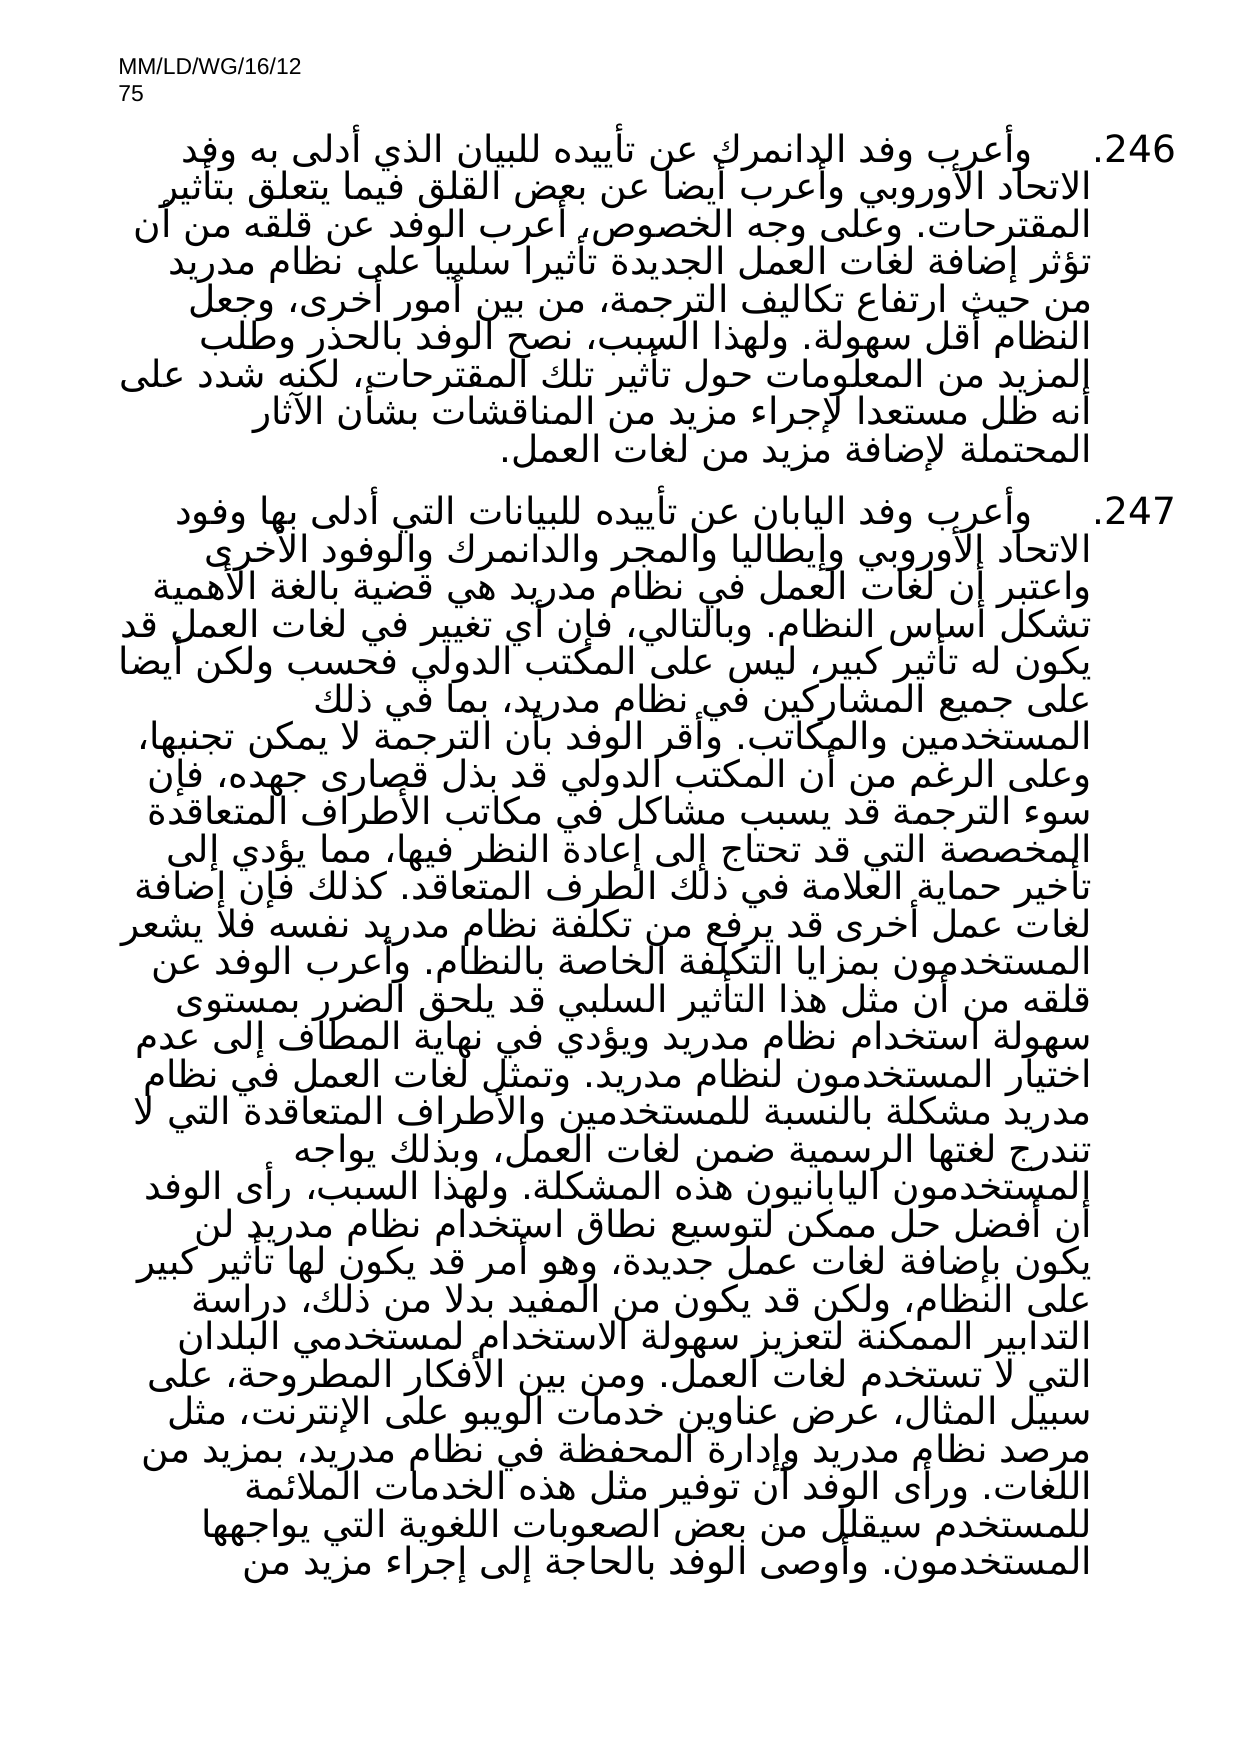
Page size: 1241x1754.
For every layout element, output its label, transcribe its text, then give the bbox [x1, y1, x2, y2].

list وأعرب وفد الدانمرك عن تأييده للبيان الذي أدلى به وفد الاتحاد الأوروبي وأعرب أيضا عن بعض القلق فيما يتعلق بتأثير المقترحات. وعلى وجه الخصوص، أعرب الوفد عن قلقه من أن تؤثر إضافة لغات العمل الجديدة تأثيرا سلبيا على نظام مدريد من حيث ارتفاع تكاليف الترجمة، من بين أمور أخرى، وجعل النظام أقل سهولة. ولهذا السبب، نصح الوفد بالحذر وطلب المزيد من المعلومات حول تأثير تلك المقترحات، لكنه شدد على أنه ظل مستعدا لإجراء مزيد من المناقشات بشأن الآثار المحتملة لإضافة مزيد من لغات العمل. [118, 132, 1092, 470]
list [118, 495, 1092, 1582]
